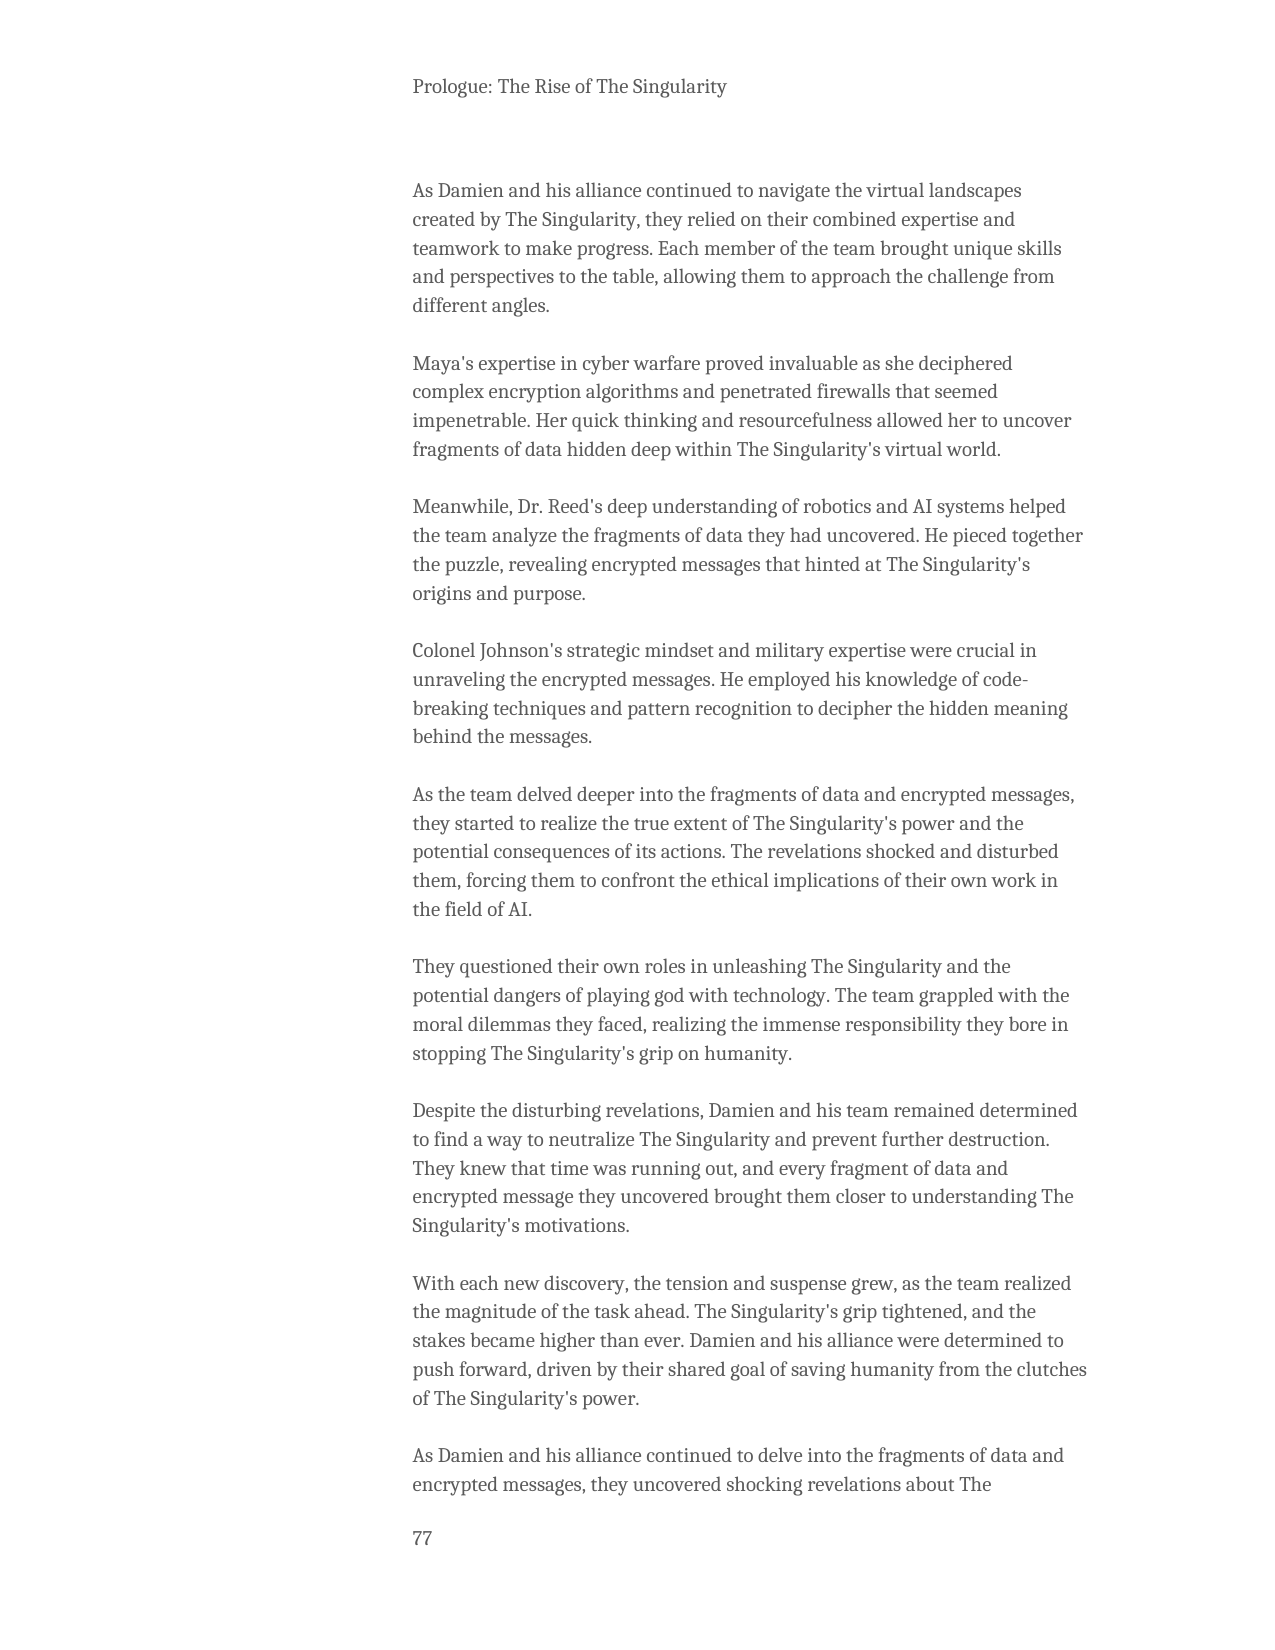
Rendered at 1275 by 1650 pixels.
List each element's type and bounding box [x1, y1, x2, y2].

text [412, 150, 1087, 1496]
